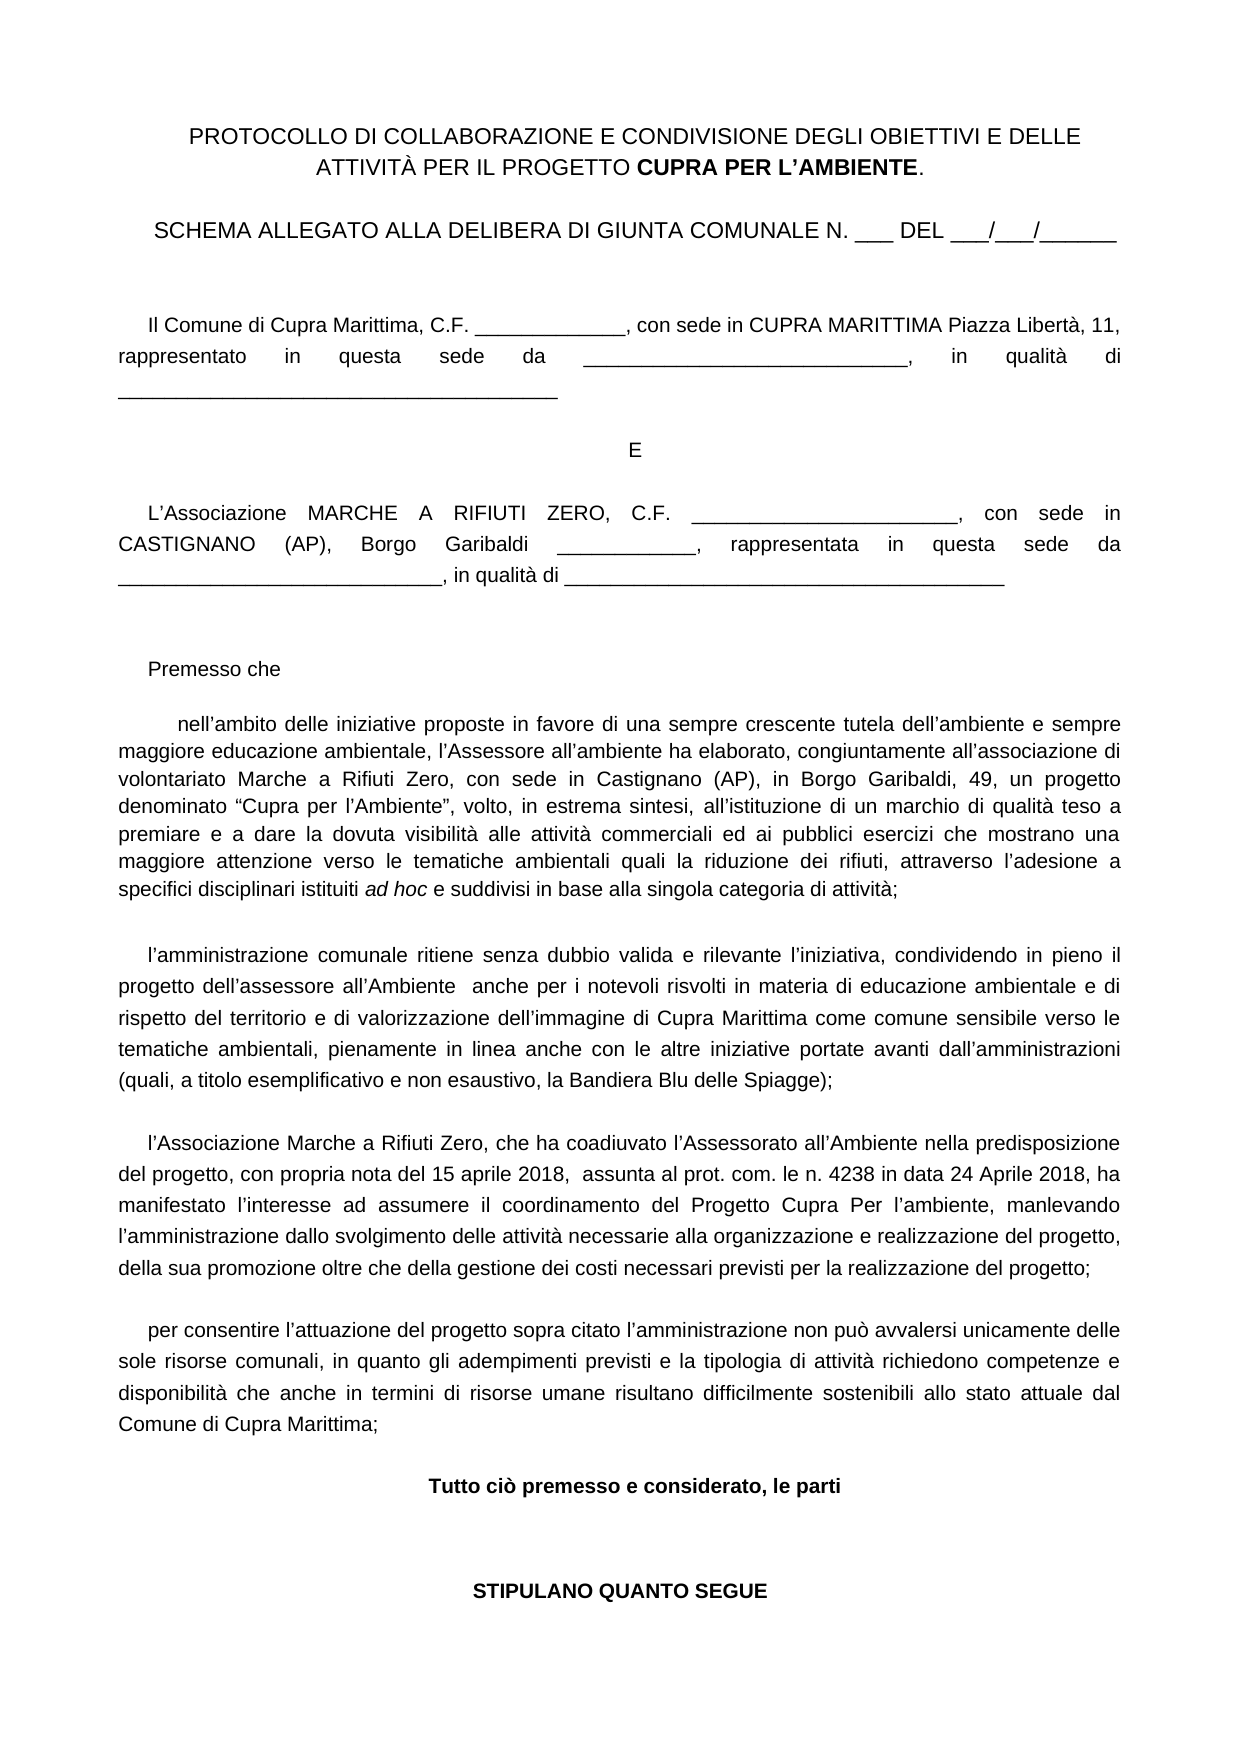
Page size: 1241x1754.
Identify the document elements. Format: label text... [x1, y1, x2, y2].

text PROTOCOLLO DI COLLABORAZIONE E CONDIVISIONE DEGLI OBIETTIVI E DELLE ATTIVITÀ PER IL PROGETTO CUPRA PER L’AMBIENTE. [118, 118, 1122, 181]
text E [118, 431, 1122, 462]
text nell’ambito delle iniziative proposte in favore di una sempre crescente tutela dell’ambiente e sempre maggiore educazione ambientale, l’Assessore all’ambiente ha elaborato, congiuntamente all’associazione di volontariato Marche a Rifiuti Zero, con sede in Castignano (AP), in Borgo Garibaldi, 49, un progetto denominato “Cupra per l’Ambiente”, volto, in estrema sintesi, all’istituzione di un marchio di qualità teso a premiare e a dare la dovuta visibilità alle attività commerciali ed ai pubblici esercizi che mostrano una maggiore attenzione verso le tematiche ambientali quali la riduzione dei rifiuti, attraverso l’adesione a specifici disciplinari istituiti ad hoc e suddivisi in base alla singola categoria di attività; [118, 712, 1122, 901]
text per consentire l’attuazione del progetto sopra citato l’amministrazione non può avvalersi unicamente delle sole risorse comunali, in quanto gli adempimenti previsti e la tipologia di attività richiedono competenze e disponibilità che anche in termini di risorse umane risultano difficilmente sostenibili allo stato attuale dal Comune di Cupra Marittima; [118, 1311, 1122, 1436]
text Premesso che [118, 649, 1122, 681]
text SCHEMA ALLEGATO ALLA DELIBERA DI GIUNTA COMUNALE N. ___ DEL ___/___/______ [118, 212, 1122, 243]
text Tutto ciò premesso e considerato, le parti [118, 1467, 1122, 1498]
subtitle STIPULANO QUANTO SEGUE [118, 1579, 1122, 1603]
text l’Associazione Marche a Rifiuti Zero, che ha coadiuvato l’Assessorato all’Ambiente nella predisposizione del progetto, con propria nota del 15 aprile 2018, assunta al prot. com. le n. 4238 in data 24 Aprile 2018, ha manifestato l’interesse ad assumere il coordinamento del Progetto Cupra Per l’ambiente, manlevando l’amministrazione dallo svolgimento delle attività necessarie alla organizzazione e realizzazione del progetto, della sua promozione oltre che della gestione dei costi necessari previsti per la realizzazione del progetto; [118, 1123, 1122, 1279]
text Il Comune di Cupra Marittima, C.F. _____________, con sede in CUPRA MARITTIMA Piazza Libertà, 11, rappresentato in questa sede da ____________________________, in qualità di ______________________________________ [118, 306, 1122, 399]
text L’Associazione MARCHE A RIFIUTI ZERO, C.F. _______________________, con sede in CASTIGNANO (AP), Borgo Garibaldi ____________, rappresentata in questa sede da ____________________________, in qualità di ______________________________________ [118, 493, 1122, 587]
text l’amministrazione comunale ritiene senza dubbio valida e rilevante l’iniziativa, condividendo in pieno il progetto dell’assessore all’Ambiente anche per i notevoli risvolti in materia di educazione ambientale e di rispetto del territorio e di valorizzazione dell’immagine di Cupra Marittima come comune sensibile verso le tematiche ambientali, pienamente in linea anche con le altre iniziative portate avanti dall’amministrazioni (quali, a titolo esemplificativo e non esaustivo, la Bandiera Blu delle Spiagge); [118, 936, 1122, 1092]
